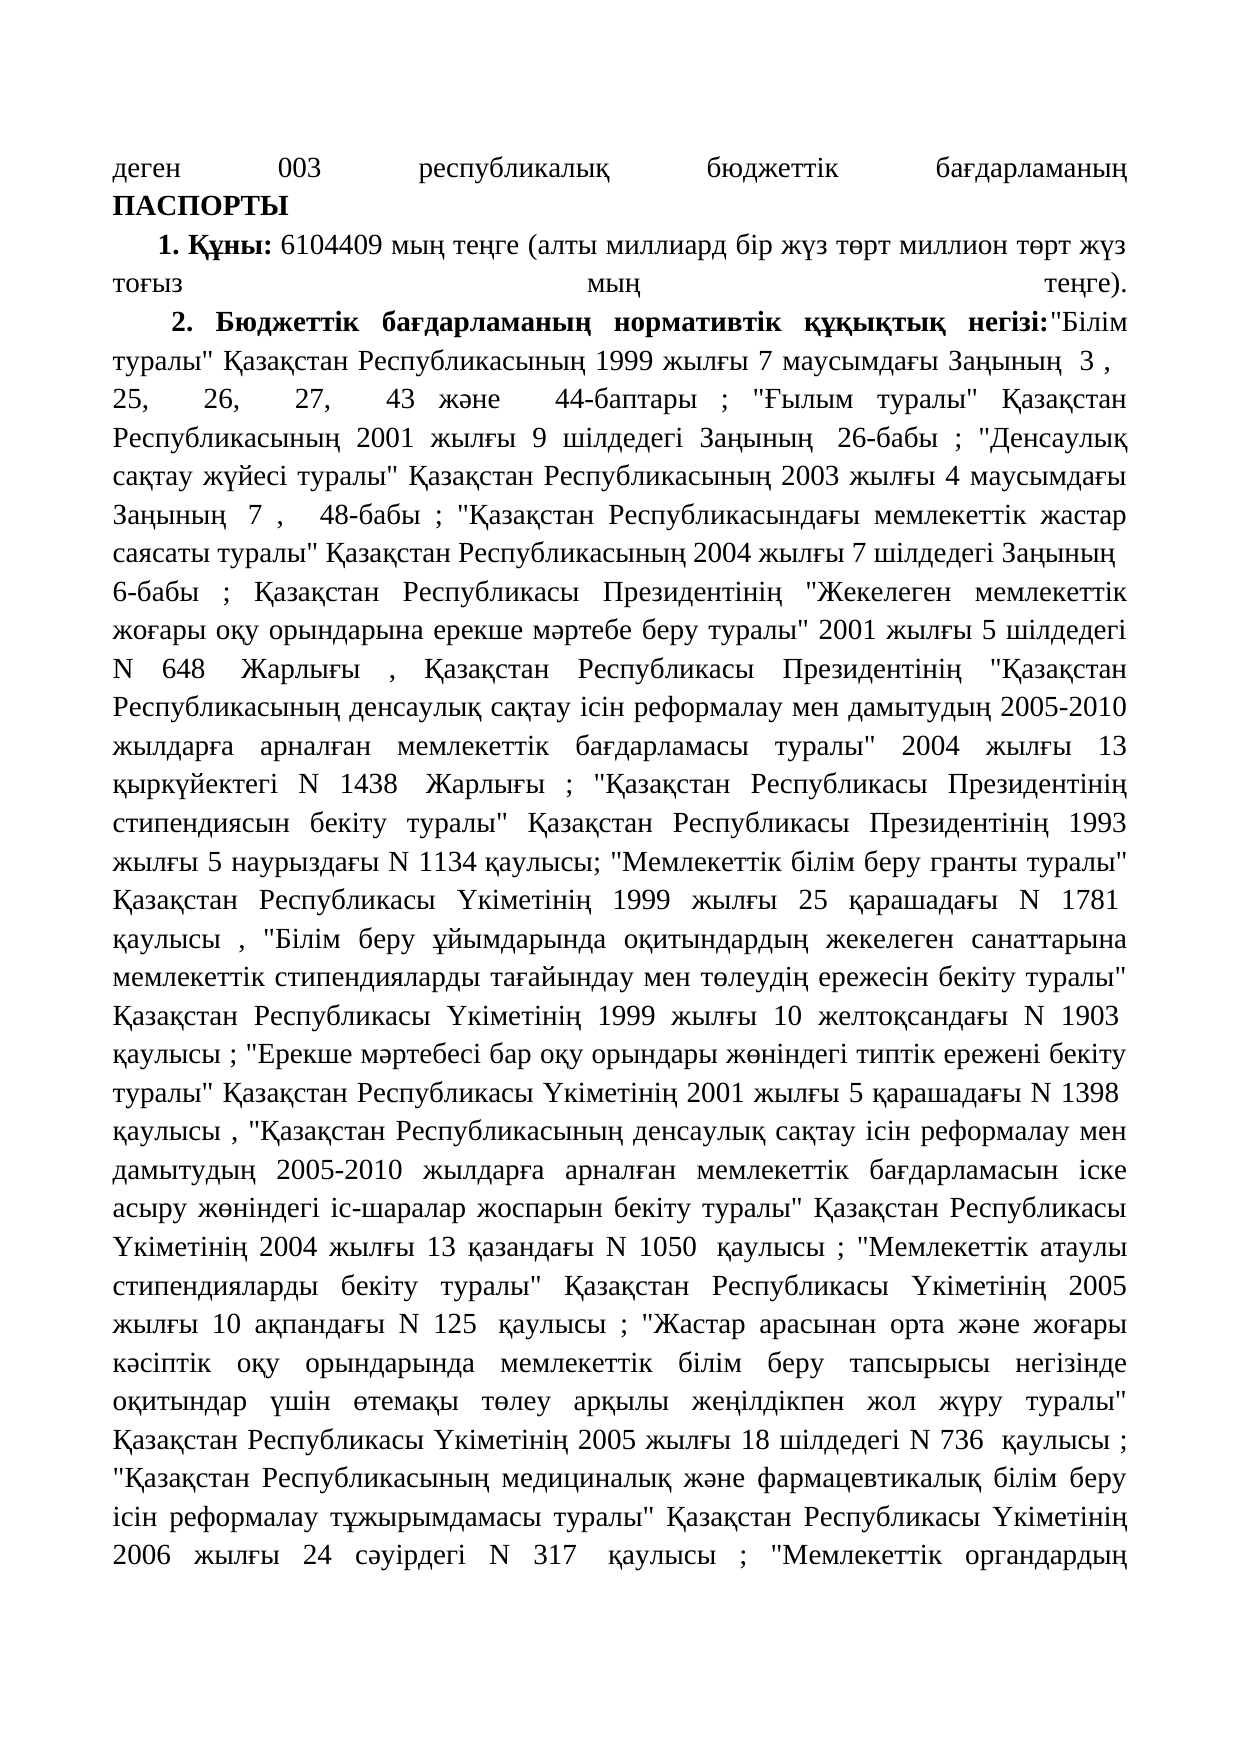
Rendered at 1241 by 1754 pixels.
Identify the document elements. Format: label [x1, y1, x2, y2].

text [112, 227, 1128, 1571]
text [112, 150, 1128, 222]
